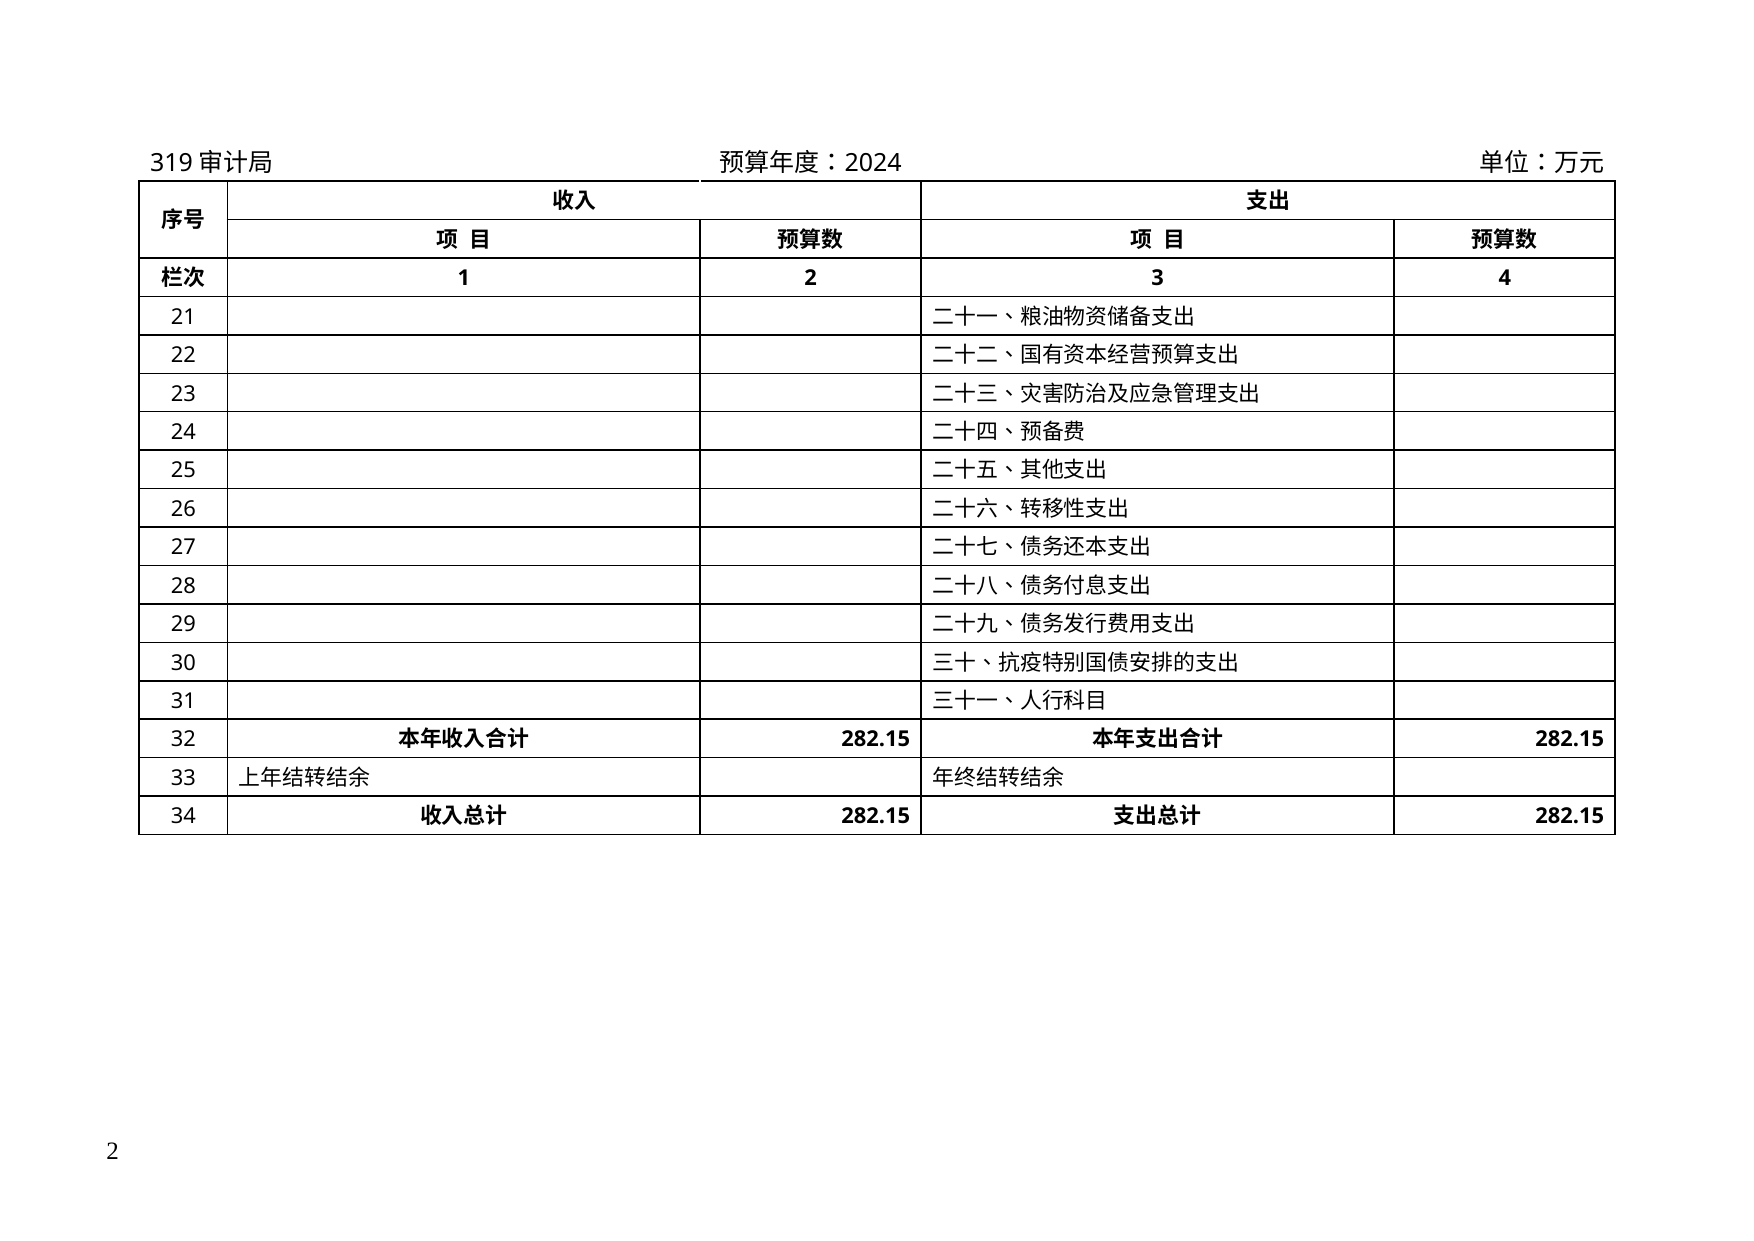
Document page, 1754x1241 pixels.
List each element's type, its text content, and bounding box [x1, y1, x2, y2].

table_cell 27 [140, 528, 227, 564]
table_cell [701, 336, 920, 372]
table_cell [1395, 374, 1614, 411]
table_cell [701, 605, 920, 641]
table_cell 29 [140, 605, 227, 641]
table_cell 本年收入合计 [228, 720, 699, 757]
table_cell 项 目 [228, 220, 699, 257]
table_cell 32 [140, 720, 227, 757]
table_cell [228, 489, 699, 526]
table_cell 22 [140, 336, 227, 372]
table_cell 34 [140, 797, 227, 834]
table_cell 二十一、粮油物资储备支出 [922, 297, 1393, 334]
table_cell [228, 643, 699, 680]
table_cell 支出总计 [922, 797, 1393, 834]
table_cell [701, 528, 920, 564]
table_cell 3 [922, 259, 1393, 296]
table_cell 25 [140, 451, 227, 488]
table_cell 4 [1395, 259, 1614, 296]
table_cell [1395, 682, 1614, 718]
table_cell 收入总计 [228, 797, 699, 834]
table_cell [1395, 605, 1614, 641]
table_cell 上年结转结余 [228, 758, 699, 795]
table_cell [1395, 297, 1614, 334]
table_cell 282.15 [701, 797, 920, 834]
table_cell 31 [140, 682, 227, 718]
table_cell [228, 451, 699, 488]
table_cell 二十七、债务还本支出 [922, 528, 1393, 564]
table_cell [701, 682, 920, 718]
table_cell 21 [140, 297, 227, 334]
table_cell 栏次 [140, 259, 227, 296]
table_cell [701, 566, 920, 603]
table_cell [1395, 528, 1614, 564]
table_cell [228, 528, 699, 564]
table_cell [1395, 451, 1614, 488]
table_cell 支出 [922, 182, 1614, 219]
table_cell 二十三、灾害防治及应急管理支出 [922, 374, 1393, 411]
table_cell 282.15 [1395, 797, 1614, 834]
table_cell 二十五、其他支出 [922, 451, 1393, 488]
table_cell [701, 489, 920, 526]
table_cell 33 [140, 758, 227, 795]
table_cell [228, 605, 699, 641]
table_cell 本年支出合计 [922, 720, 1393, 757]
table_header 单位：万元 [922, 143, 1614, 180]
table_cell 二十六、转移性支出 [922, 489, 1393, 526]
table_cell 2 [701, 259, 920, 296]
table_cell [228, 336, 699, 372]
table_cell 序号 [140, 182, 227, 257]
table_cell 24 [140, 412, 227, 449]
table_cell [1395, 412, 1614, 449]
table_cell [228, 374, 699, 411]
table_cell 年终结转结余 [922, 758, 1393, 795]
table_cell 二十八、债务付息支出 [922, 566, 1393, 603]
table_cell 28 [140, 566, 227, 603]
table_header 319审计局 [140, 143, 699, 180]
table_cell [1395, 643, 1614, 680]
table_cell [701, 451, 920, 488]
table_cell 30 [140, 643, 227, 680]
table_cell 1 [228, 259, 699, 296]
table_cell 二十二、国有资本经营预算支出 [922, 336, 1393, 372]
table_cell [228, 566, 699, 603]
table_cell 三十一、人行科目 [922, 682, 1393, 718]
table_cell [228, 682, 699, 718]
table_cell [701, 643, 920, 680]
table_cell [228, 297, 699, 334]
table_cell [1395, 489, 1614, 526]
table_cell [701, 758, 920, 795]
table_cell [1395, 336, 1614, 372]
table_header 预算年度：2024 [701, 143, 920, 180]
table_cell 预算数 [701, 220, 920, 257]
table_cell 二十九、债务发行费用支出 [922, 605, 1393, 641]
table_cell 282.15 [701, 720, 920, 757]
table_cell 项 目 [922, 220, 1393, 257]
table_cell [701, 297, 920, 334]
table_cell 282.15 [1395, 720, 1614, 757]
table_cell 26 [140, 489, 227, 526]
table_cell 预算数 [1395, 220, 1614, 257]
table_cell [1395, 566, 1614, 603]
table_cell [701, 412, 920, 449]
table_cell [701, 374, 920, 411]
table_cell [228, 412, 699, 449]
table_cell 收入 [228, 182, 920, 219]
table_cell 23 [140, 374, 227, 411]
table_cell [1395, 758, 1614, 795]
table_cell 二十四、预备费 [922, 412, 1393, 449]
table_cell 三十、抗疫特别国债安排的支出 [922, 643, 1393, 680]
